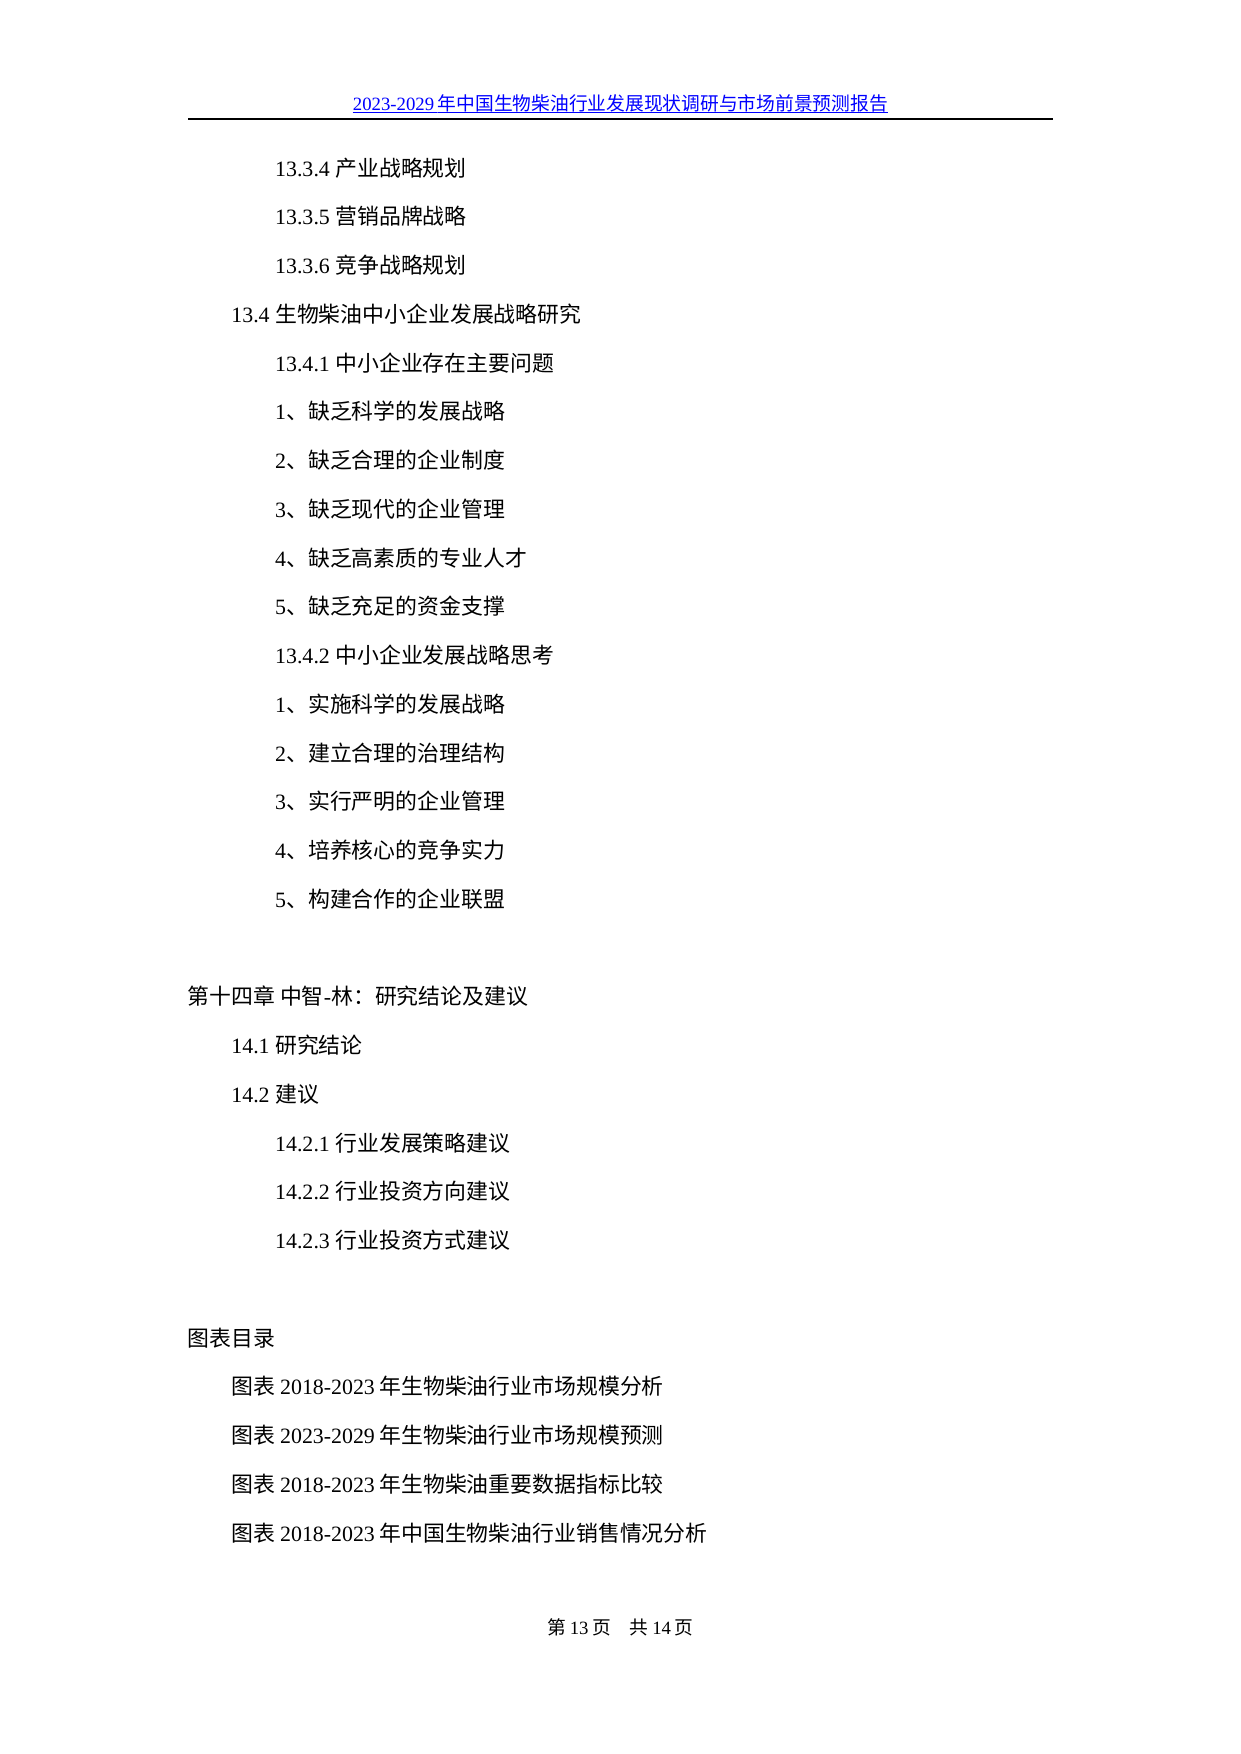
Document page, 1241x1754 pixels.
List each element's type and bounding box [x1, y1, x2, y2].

text [187, 150, 1053, 1548]
